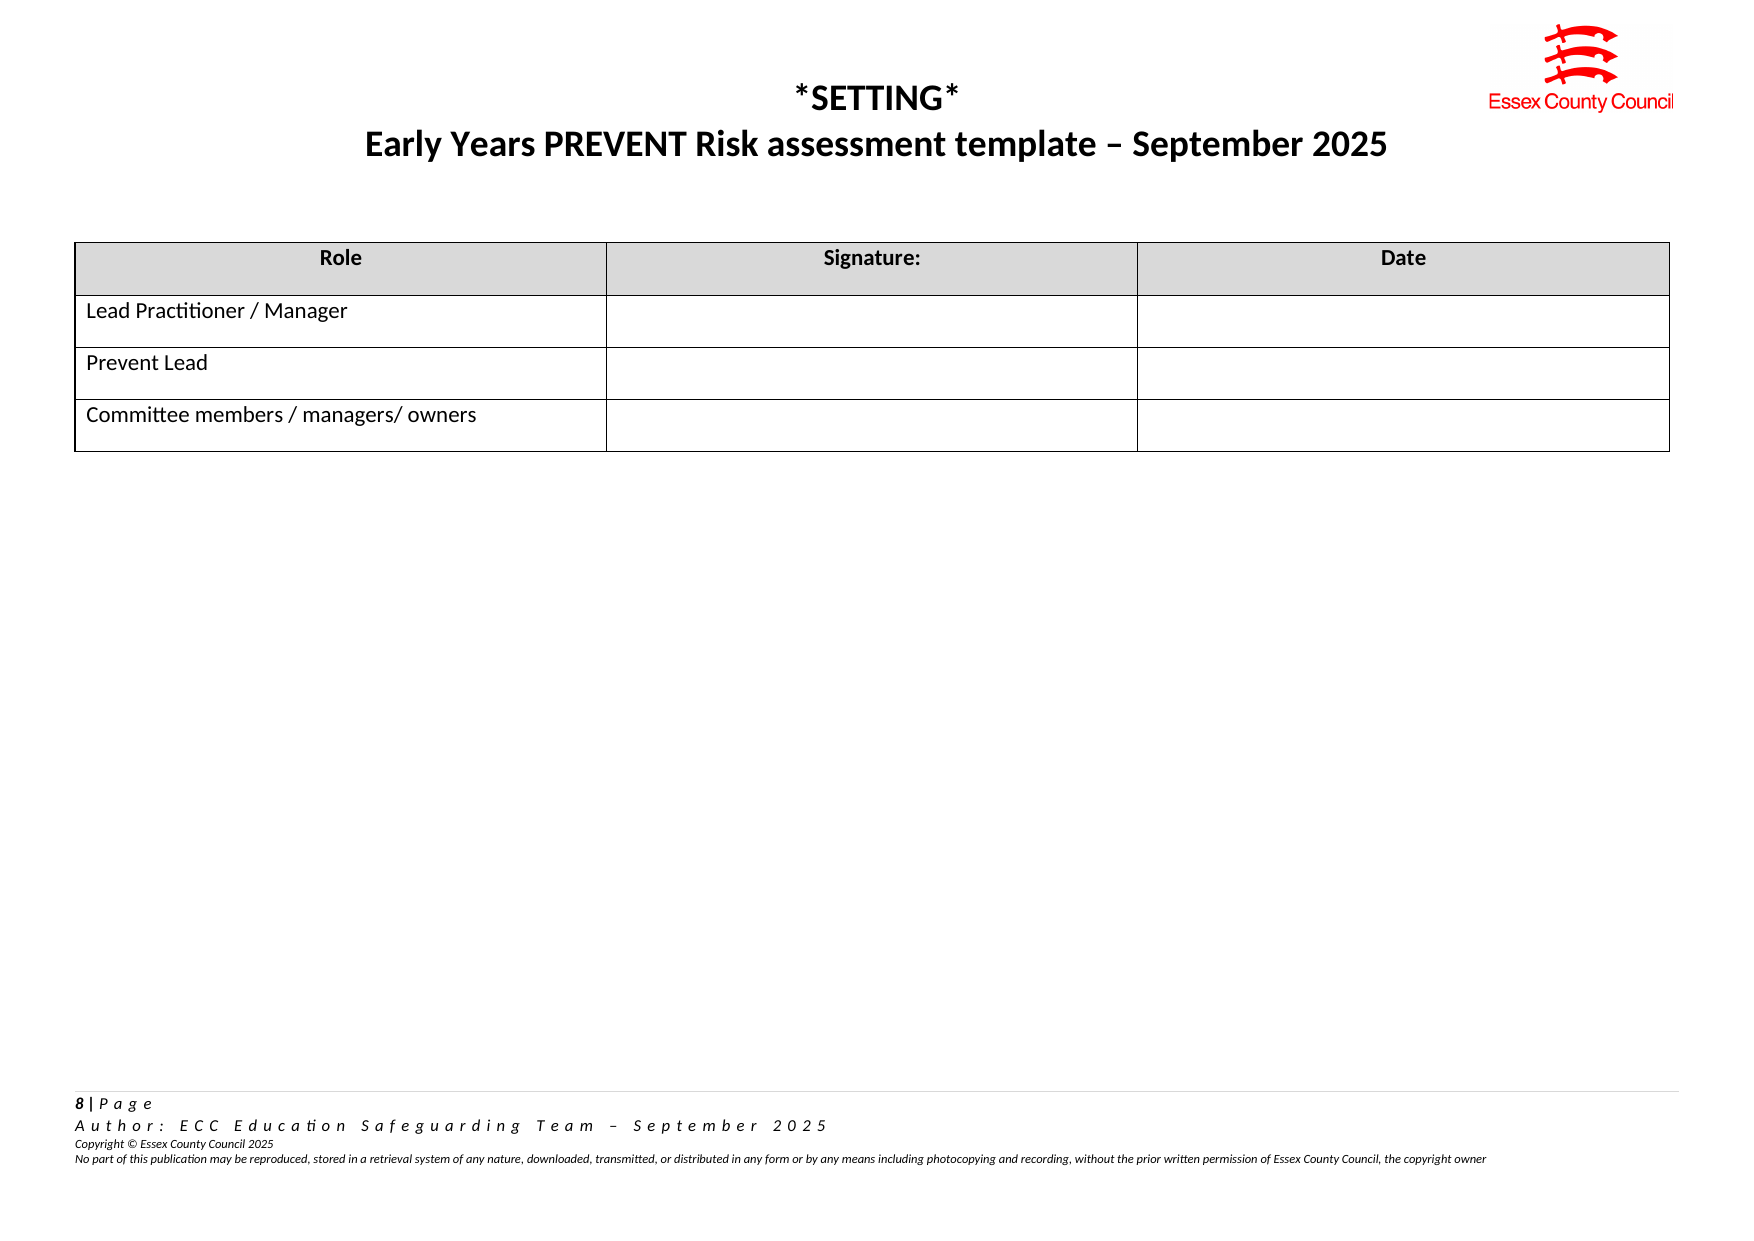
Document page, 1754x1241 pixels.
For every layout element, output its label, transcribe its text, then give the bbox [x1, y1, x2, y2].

table_cell [607, 400, 1137, 451]
table_cell [1138, 400, 1669, 451]
table_header Date [1138, 243, 1669, 295]
table_cell [607, 296, 1137, 347]
table_cell Committee members / managers/ owners [76, 400, 606, 451]
table_cell Prevent Lead [76, 348, 606, 399]
table_cell Lead Practitioner / Manager [76, 296, 606, 347]
table_cell [607, 348, 1137, 399]
table_cell [1138, 296, 1669, 347]
picture [1489, 24, 1673, 113]
table_header Signature: [607, 243, 1137, 295]
table_header Role [76, 243, 606, 295]
table_cell [1138, 348, 1669, 399]
